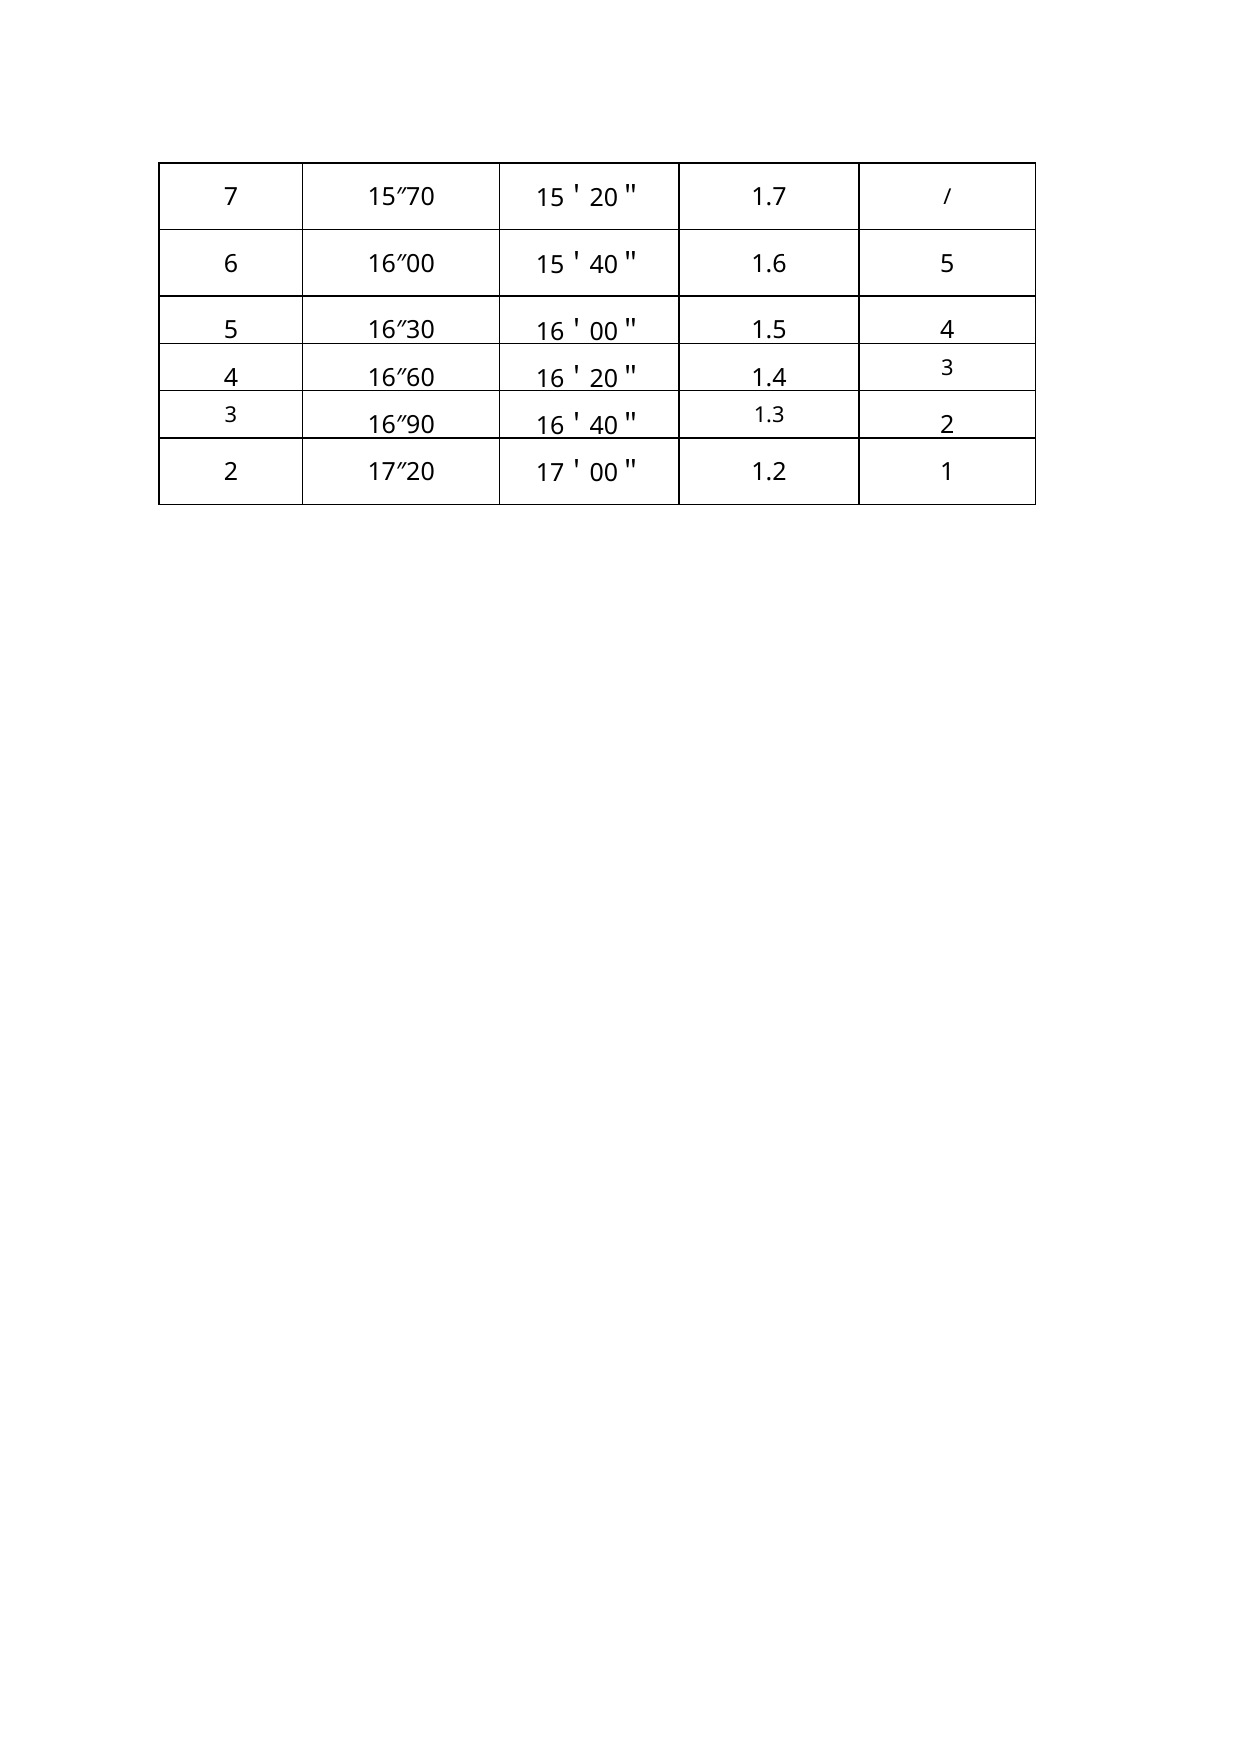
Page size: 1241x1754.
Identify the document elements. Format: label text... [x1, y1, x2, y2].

table_cell 16″90 [303, 391, 499, 437]
table_cell 1.6 [680, 230, 858, 295]
table_cell 15＇40＂ [500, 230, 678, 295]
table_cell 3 [860, 344, 1035, 390]
table_cell 1.7 [680, 164, 858, 228]
table_cell 4 [160, 344, 302, 390]
table_cell 5 [160, 297, 302, 342]
table_cell 1.4 [680, 344, 858, 390]
table_cell 5 [860, 230, 1035, 295]
table_cell 2 [860, 391, 1035, 437]
table_cell / [860, 164, 1035, 228]
table_cell 16″60 [303, 344, 499, 390]
table_cell 1 [860, 439, 1035, 503]
table_cell 15＇20＂ [500, 164, 678, 228]
table_cell 1.5 [680, 297, 858, 342]
table_cell 4 [860, 297, 1035, 342]
table_cell 16″00 [303, 230, 499, 295]
table_cell 1.3 [680, 391, 858, 437]
table_cell 16＇40＂ [500, 391, 678, 437]
table_cell 3 [160, 391, 302, 437]
table_cell 16＇20＂ [500, 344, 678, 390]
table_cell 16″30 [303, 297, 499, 342]
table_cell 1.2 [680, 439, 858, 503]
table_cell 6 [160, 230, 302, 295]
table_cell 16＇00＂ [500, 297, 678, 342]
table_cell 17＇00＂ [500, 439, 678, 503]
table_cell 17″20 [303, 439, 499, 503]
table_cell 2 [160, 439, 302, 503]
table_cell 15″70 [303, 164, 499, 228]
table_cell 7 [160, 164, 302, 228]
